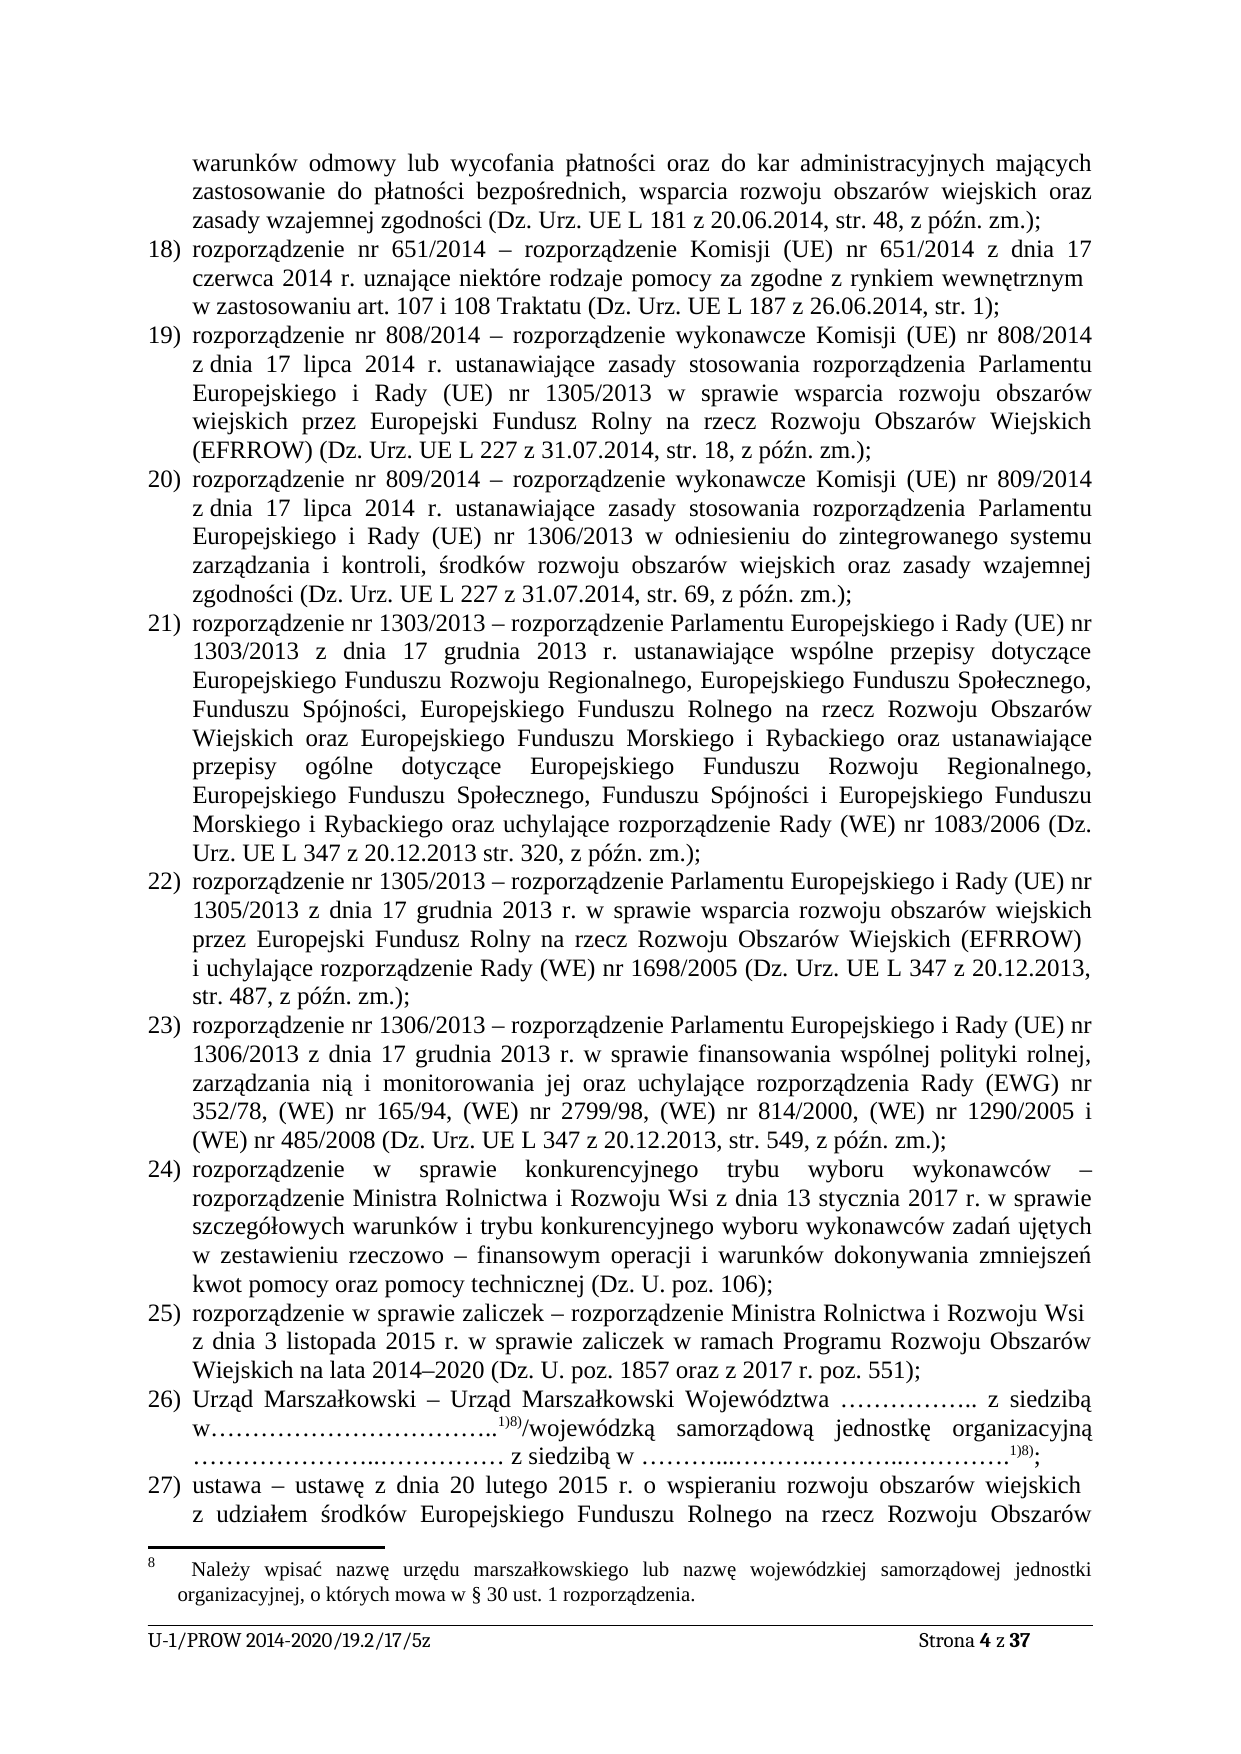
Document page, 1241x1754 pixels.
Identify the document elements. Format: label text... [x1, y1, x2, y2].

text rozporządzenie nr 1305/2013 – rozporządzenie Parlamentu Europejskiego i Rady (UE) nr 1305/2013 z dnia 17 grudnia 2013 r. w sprawie wsparcia rozwoju obszarów wiejskich przez Europejski Fundusz Rolny na rzecz Rozwoju Obszarów Wiejskich (EFRROW) i uchylające rozporządzenie Rady (WE) nr 1698/2005 (Dz. Urz. UE L 347 z 20.12.2013, str. 487, z późn. zm.); [148, 866, 1093, 1010]
text rozporządzenie nr 1303/2013 – rozporządzenie Parlamentu Europejskiego i Rady (UE) nr 1303/2013 z dnia 17 grudnia 2013 r. ustanawiające wspólne przepisy dotyczące Europejskiego Funduszu Rozwoju Regionalnego, Europejskiego Funduszu Społecznego, Funduszu Spójności, Europejskiego Funduszu Rolnego na rzecz Rozwoju Obszarów Wiejskich oraz Europejskiego Funduszu Morskiego i Rybackiego oraz ustanawiające przepisy ogólne dotyczące Europejskiego Funduszu Rozwoju Regionalnego, Europejskiego Funduszu Społecznego, Funduszu Spójności i Europejskiego Funduszu Morskiego i Rybackiego oraz uchylające rozporządzenie Rady (WE) nr 1083/2006 (Dz. Urz. UE L 347 z 20.12.2013 str. 320, z późn. zm.); [148, 608, 1093, 866]
text rozporządzenie w sprawie zaliczek – rozporządzenie Ministra Rolnictwa i Rozwoju Wsi z dnia 3 listopada 2015 r. w sprawie zaliczek w ramach Programu Rozwoju Obszarów Wiejskich na lata 2014–2020 (Dz. U. poz. 1857 oraz z 2017 r. poz. 551); [148, 1298, 1093, 1384]
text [148, 1470, 1093, 1528]
text rozporządzenie nr 809/2014 – rozporządzenie wykonawcze Komisji (UE) nr 809/2014 z dnia 17 lipca 2014 r. ustanawiające zasady stosowania rozporządzenia Parlamentu Europejskiego i Rady (UE) nr 1306/2013 w odniesieniu do zintegrowanego systemu zarządzania i kontroli, środków rozwoju obszarów wiejskich oraz zasady wzajemnej zgodności (Dz. Urz. UE L 227 z 31.07.2014, str. 69, z późn. zm.); [148, 464, 1093, 608]
text Urząd Marszałkowski – Urząd Marszałkowski Województwa …………….. z siedzibą w……………………………..1)8)/wojewódzką samorządową jednostkę organizacyjną …………………..…………… z siedzibą w ………...……….………..………….1)); [148, 1384, 1093, 1470]
text rozporządzenie nr 808/2014 – rozporządzenie wykonawcze Komisji (UE) nr 808/2014 z dnia 17 lipca 2014 r. ustanawiające zasady stosowania rozporządzenia Parlamentu Europejskiego i Rady (UE) nr 1305/2013 w sprawie wsparcia rozwoju obszarów wiejskich przez Europejski Fundusz Rolny na rzecz Rozwoju Obszarów Wiejskich (EFRROW) (Dz. Urz. UE L 227 z 31.07.2014, str. 18, z późn. zm.); [148, 320, 1093, 464]
text rozporządzenie nr 651/2014 – rozporządzenie Komisji (UE) nr 651/2014 z dnia 17 czerwca 2014 r. uznające niektóre rodzaje pomocy za zgodne z rynkiem wewnętrznym w zastosowaniu art. 107 i 108 Traktatu (Dz. Urz. UE L 187 z 26.06.2014, str. 1); [148, 234, 1093, 320]
text rozporządzenie nr 1306/2013 – rozporządzenie Parlamentu Europejskiego i Rady (UE) nr 1306/2013 z dnia 17 grudnia 2013 r. w sprawie finansowania wspólnej polityki rolnej, zarządzania nią i monitorowania jej oraz uchylające rozporządzenia Rady (EWG) nr 352/78, (WE) nr 165/94, (WE) nr 2799/98, (WE) nr 814/2000, (WE) nr 1290/2005 i (WE) nr 485/2008 (Dz. Urz. UE L 347 z 20.12.2013, str. 549, z późn. zm.); [148, 1010, 1093, 1154]
text rozporządzenie w sprawie konkurencyjnego trybu wyboru wykonawców – rozporządzenie Ministra Rolnictwa i Rozwoju Wsi z dnia 13 stycznia 2017 r. w sprawie szczegółowych warunków i trybu konkurencyjnego wyboru wykonawców zadań ujętych w zestawieniu rzeczowo – finansowym operacji i warunków dokonywania zmniejszeń kwot pomocy oraz pomocy technicznej (Dz. U. poz. 106); [148, 1154, 1093, 1298]
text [148, 148, 1093, 234]
